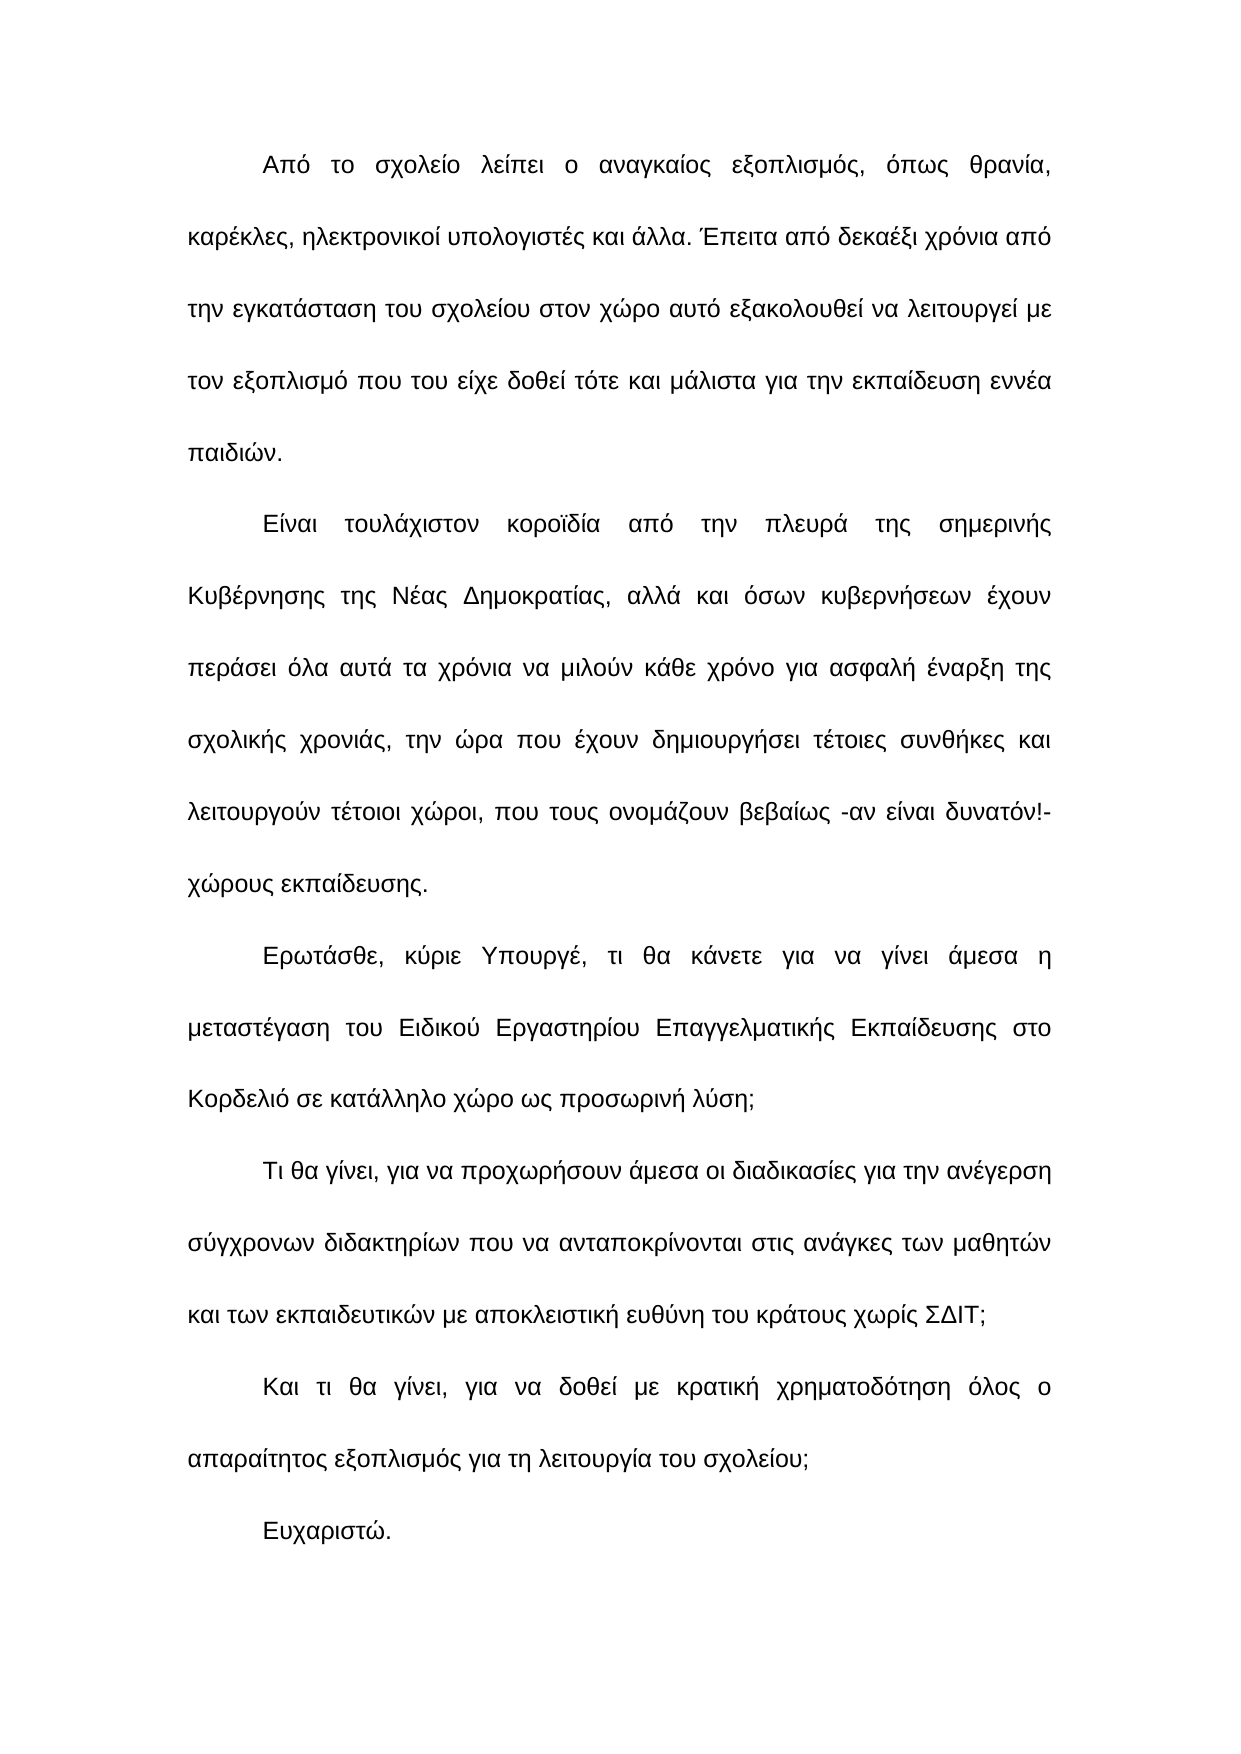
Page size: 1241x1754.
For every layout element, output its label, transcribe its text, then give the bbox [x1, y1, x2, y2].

text Από το σχολείο λείπει ο αναγκαίος εξοπλισμός, όπως θρανία, καρέκλες, ηλεκτρονικοί υπολογιστές και άλλα. Έπειτα από δεκαέξι χρόνια από την εγκατάσταση του σχολείου στον χώρο αυτό εξακολουθεί να λειτουργεί με τον εξοπλισμό που του είχε δοθεί τότε και μάλιστα για την εκπαίδευση εννέα παιδιών. [187, 150, 1053, 466]
text Ερωτάσθε, κύριε Υπουργέ, τι θα κάνετε για να γίνει άμεσα η μεταστέγαση του Ειδικού Εργαστηρίου Επαγγελματικής Εκπαίδευσης στο Κορδελιό σε κατάλληλο χώρο ως προσωρινή λύση; [187, 941, 1053, 1113]
text Και τι θα γίνει, για να δοθεί με κρατική χρηματοδότηση όλος ο απαραίτητος εξοπλισμός για τη λειτουργία του σχολείου; [187, 1372, 1053, 1472]
text Είναι τουλάχιστον κοροϊδία από την πλευρά της σημερινής Κυβέρνησης της Νέας Δημοκρατίας, αλλά και όσων κυβερνήσεων έχουν περάσει όλα αυτά τα χρόνια να μιλούν κάθε χρόνο για ασφαλή έναρξη της σχολικής χρονιάς, την ώρα που έχουν δημιουργήσει τέτοιες συνθήκες και λειτουργούν τέτοιοι χώροι, που τους ονομάζουν βεβαίως -αν είναι δυνατόν!- χώρους εκπαίδευσης. [187, 509, 1053, 897]
text Τι θα γίνει, για να προχωρήσουν άμεσα οι διαδικασίες για την ανέγερση σύγχρονων διδακτηρίων που να ανταποκρίνονται στις ανάγκες των μαθητών και των εκπαιδευτικών με αποκλειστική ευθύνη του κράτους χωρίς ΣΔΙΤ; [187, 1156, 1053, 1329]
text Ευχαριστώ. [187, 1516, 1053, 1544]
